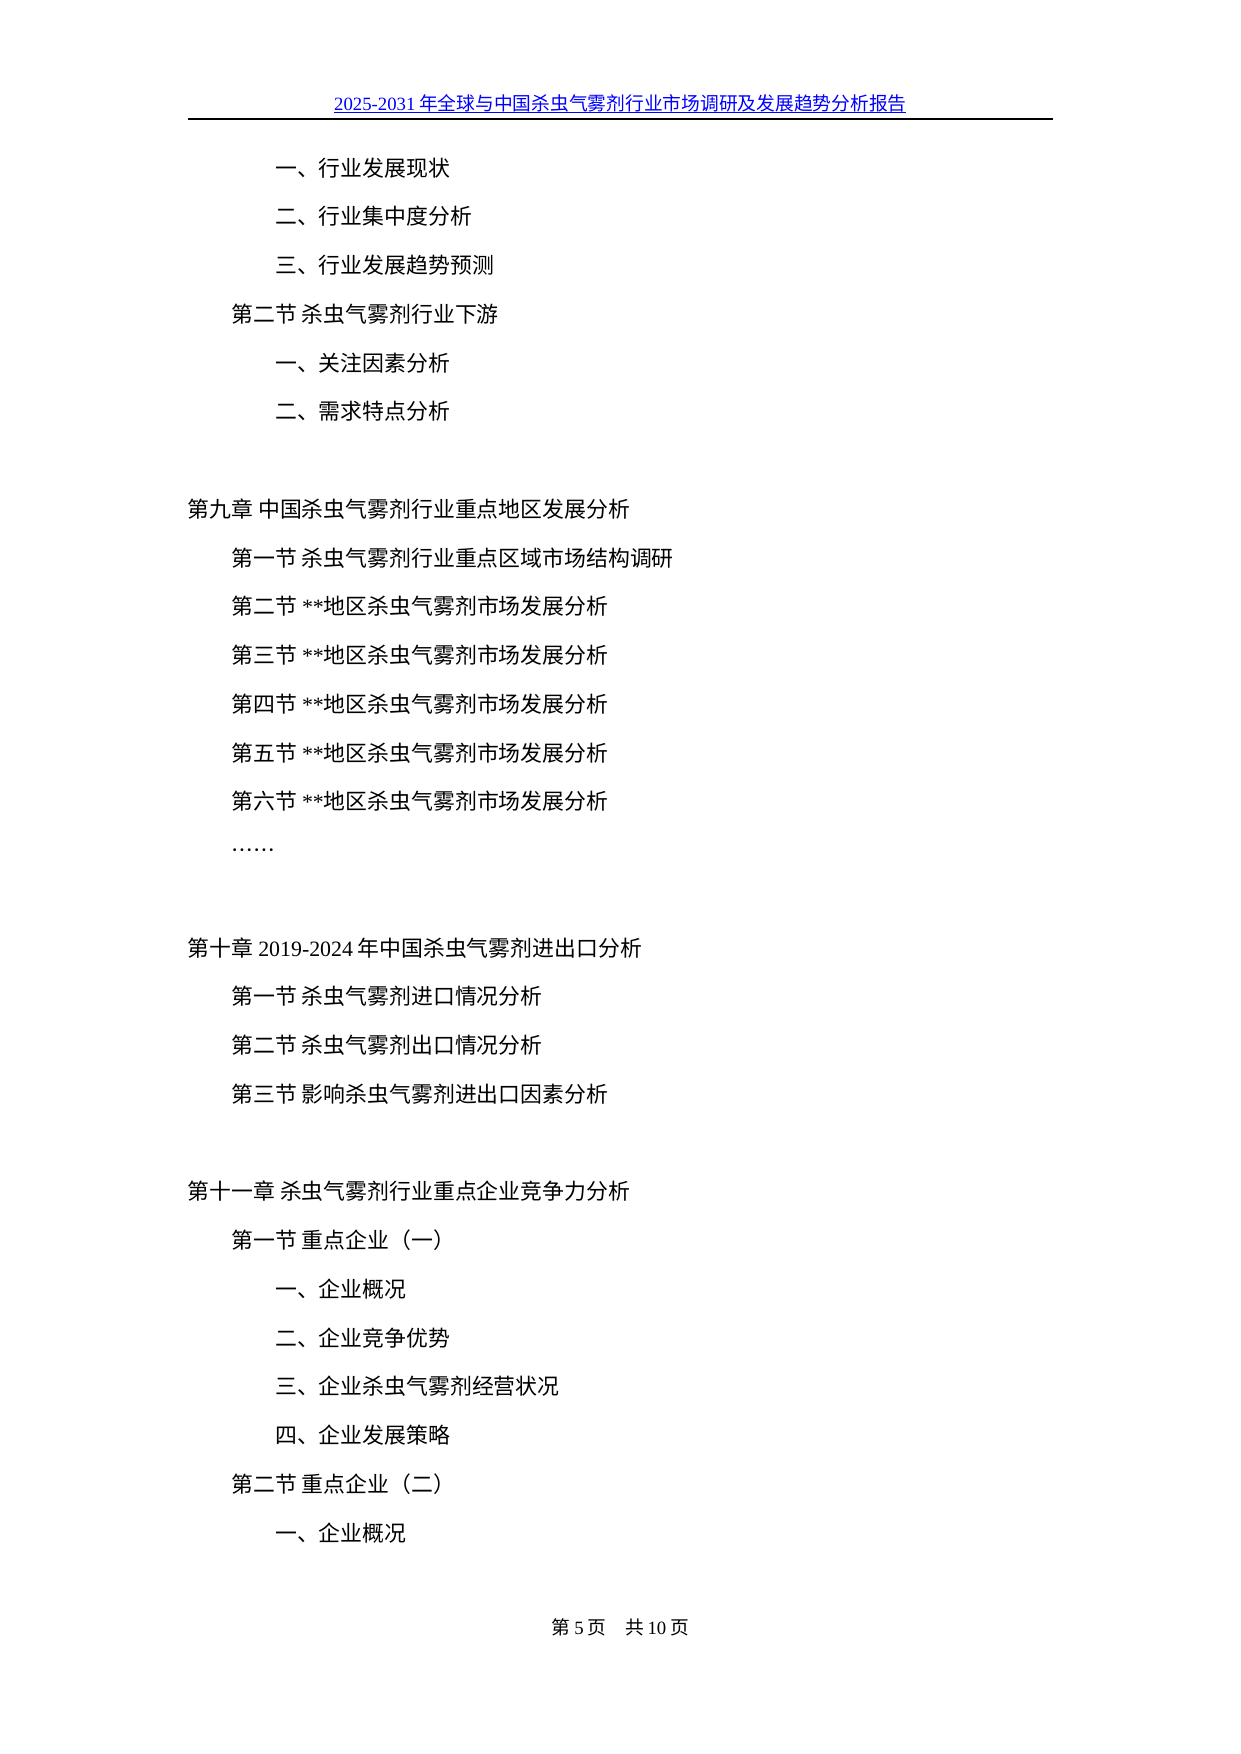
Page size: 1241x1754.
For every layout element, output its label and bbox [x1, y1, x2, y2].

text [187, 150, 1053, 1548]
